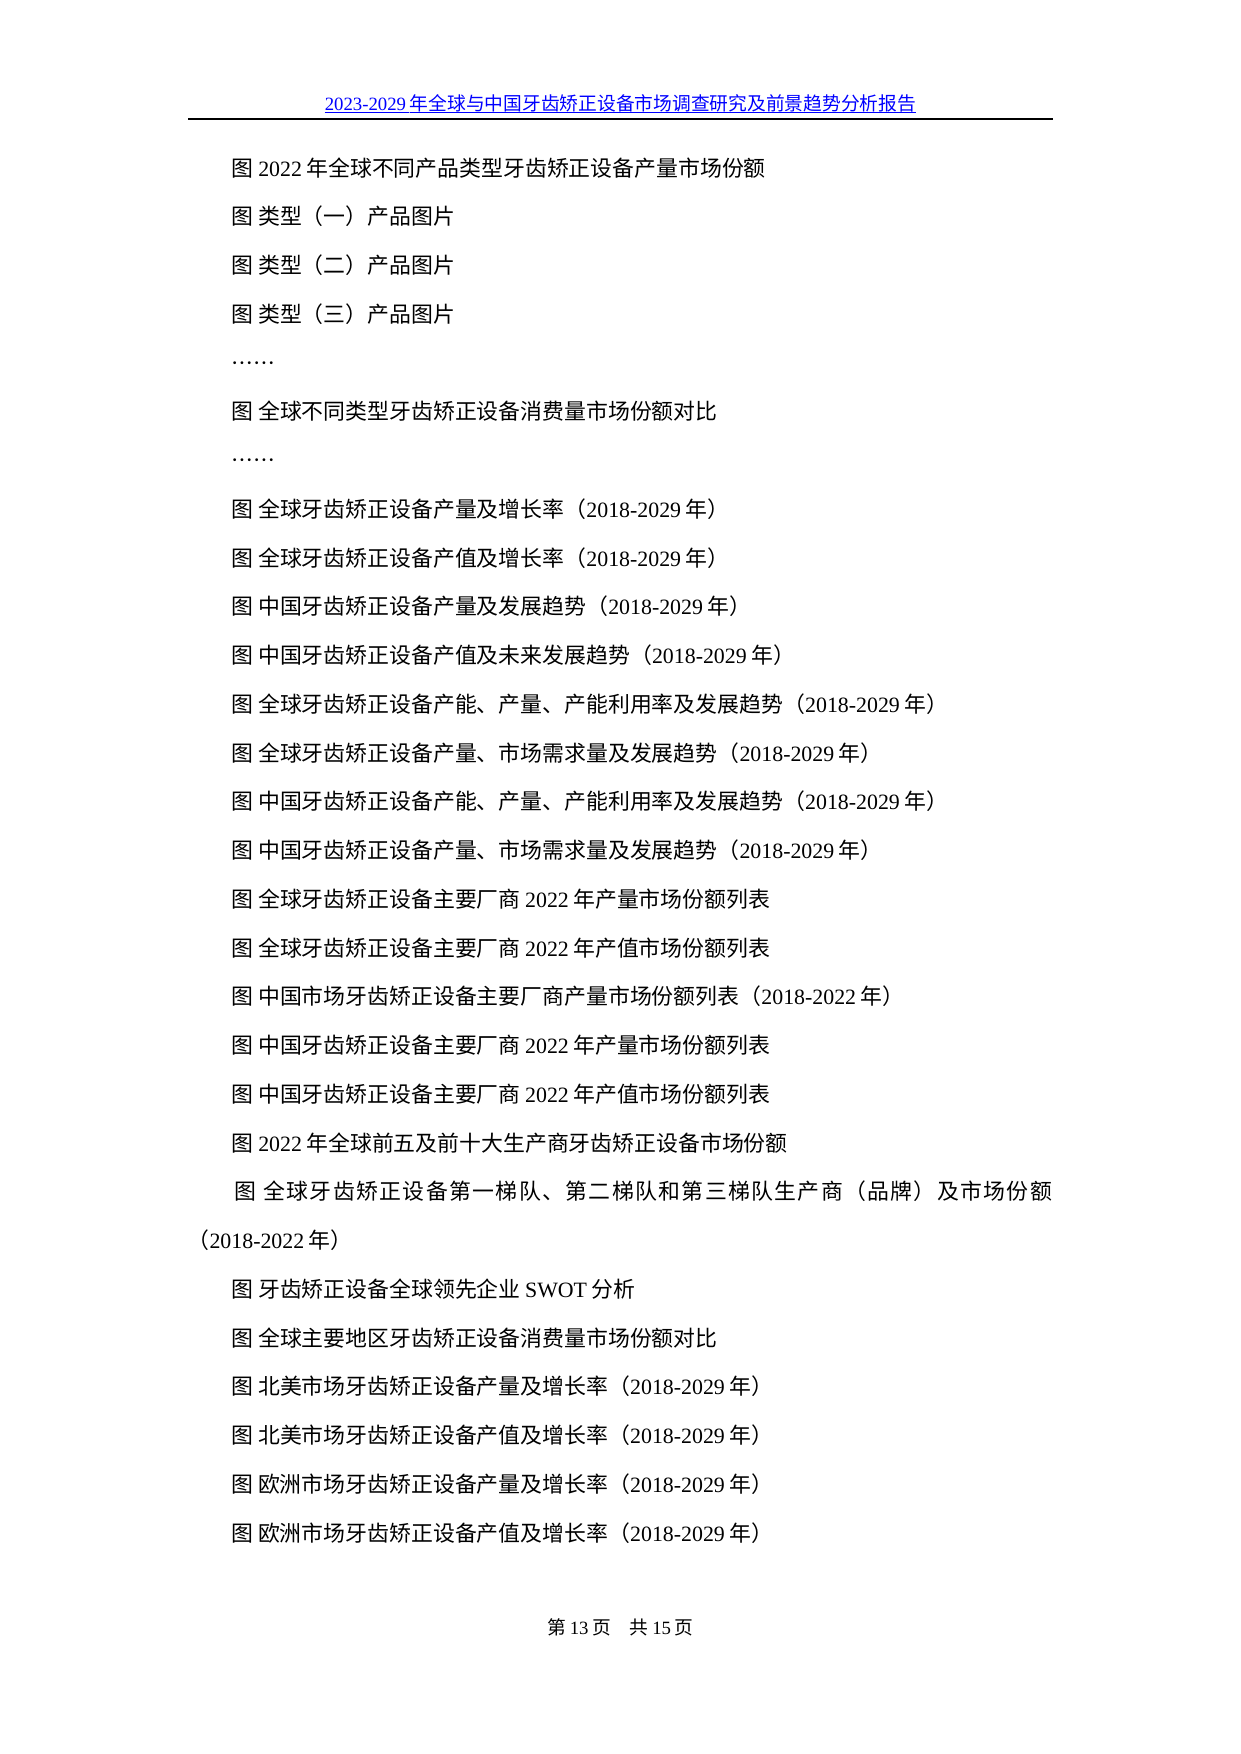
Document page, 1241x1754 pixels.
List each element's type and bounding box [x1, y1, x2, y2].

text [187, 150, 1053, 1548]
